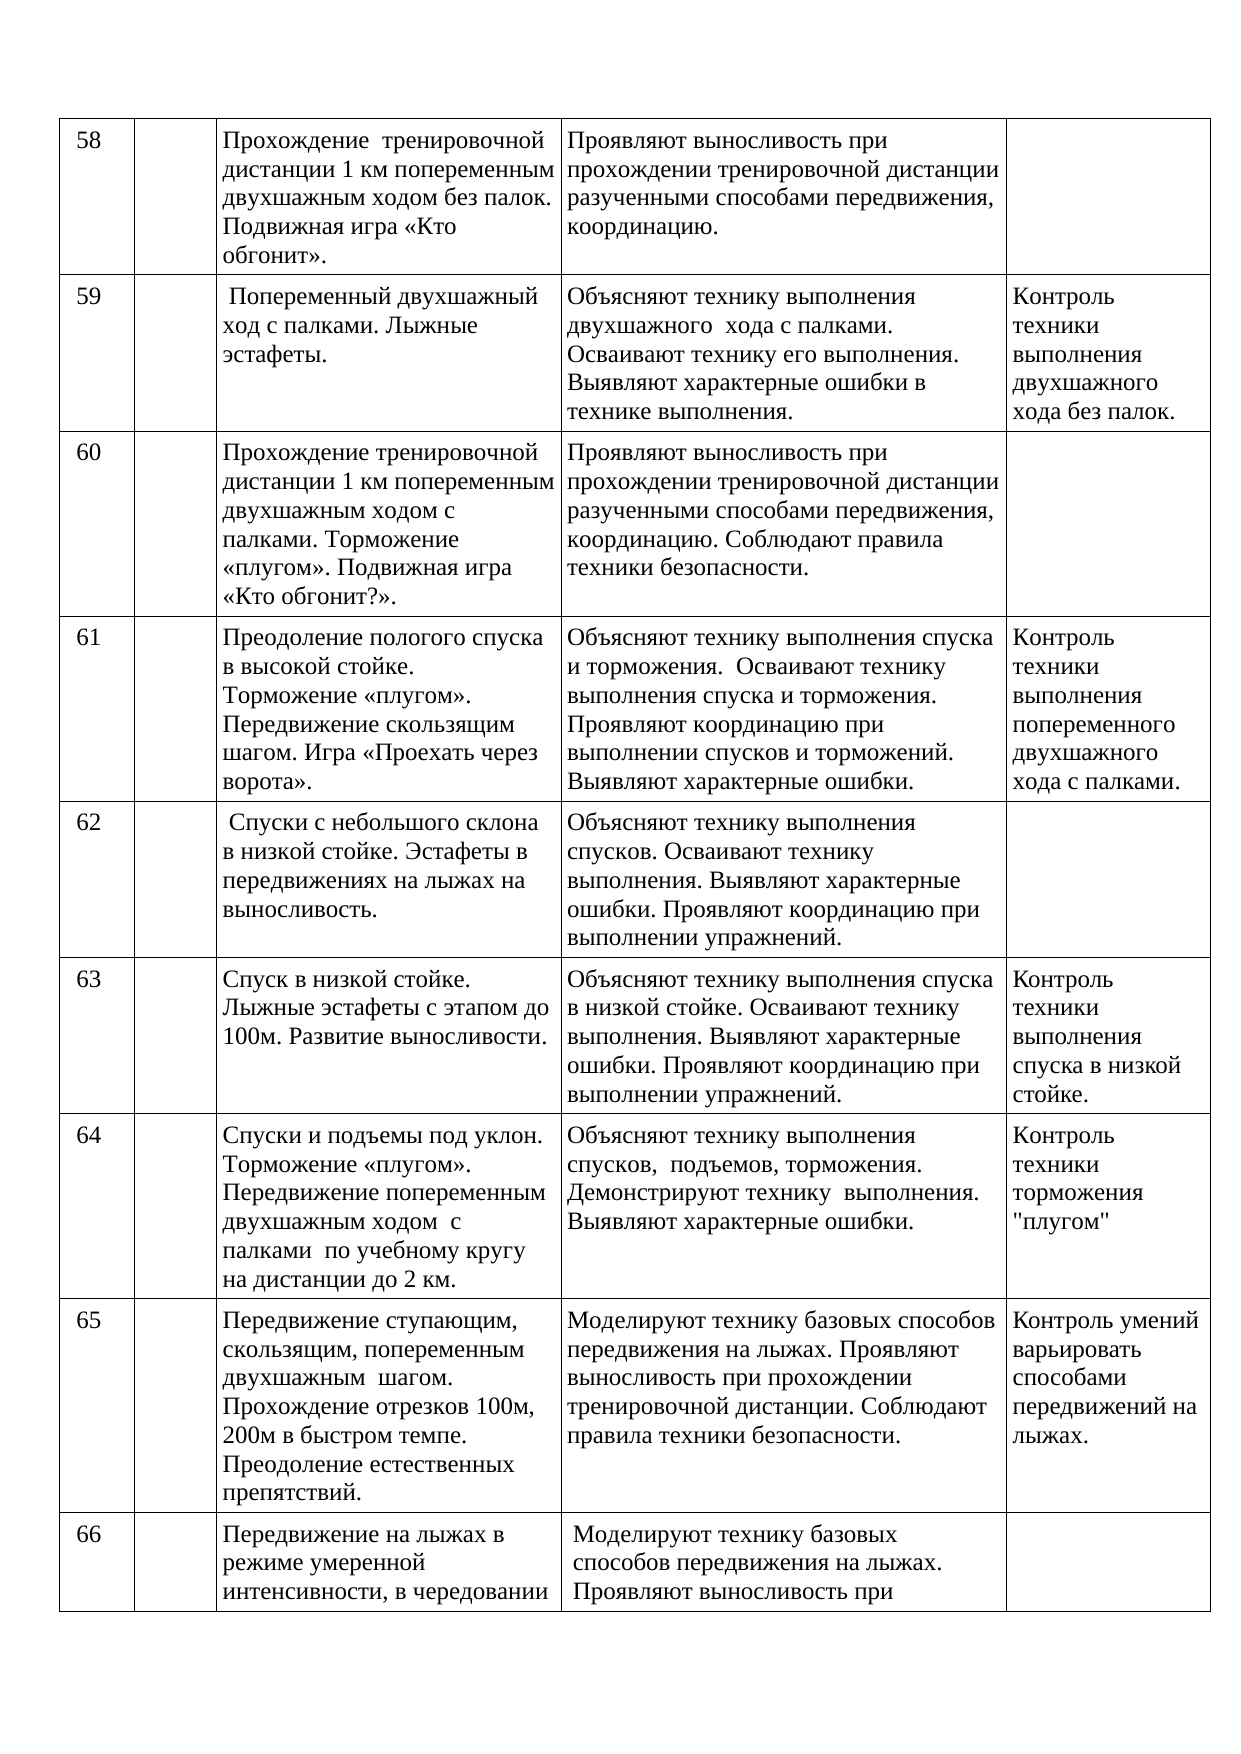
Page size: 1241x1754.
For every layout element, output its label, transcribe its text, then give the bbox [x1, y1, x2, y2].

table_cell Моделируют технику базовых способов передвижения на лыжах. Проявляют выносливость при прохождении тренировочной дистанции. Соблюдают правила техники безопасности. [562, 1299, 1006, 1512]
table_cell 59 [60, 275, 134, 431]
table_cell [1007, 119, 1210, 274]
table_cell Спуск в низкой стойке. Лыжные эстафеты с этапом до 100м. Развитие выносливости. [217, 958, 561, 1113]
table_cell Спуски с небольшого склона в низкой стойке. Эстафеты в передвижениях на лыжах на выносливость. [217, 802, 561, 957]
table_cell 64 [60, 1114, 134, 1298]
table_cell [135, 275, 216, 431]
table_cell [217, 1513, 561, 1611]
table_cell [135, 617, 216, 801]
table_cell [1007, 432, 1210, 616]
table_cell 61 [60, 617, 134, 801]
table_cell 65 [60, 1299, 134, 1512]
table_cell Спуски и подъемы под уклон. Торможение «плугом». Передвижение попеременным двухшажным ходом с палками по учебному кругу на дистанции до 2 км. [217, 1114, 561, 1298]
table_cell [135, 958, 216, 1113]
table_cell Объясняют технику выполнения спусков, подъемов, торможения. Демонстрируют технику выполнения. Выявляют характерные ошибки. [562, 1114, 1006, 1298]
table_cell Контроль техники выполнения двухшажного хода без палок. [1007, 275, 1210, 431]
table_cell 66 [60, 1513, 134, 1611]
table_cell [135, 119, 216, 274]
table_cell [135, 1513, 216, 1611]
table_cell Прохождение тренировочной дистанции 1 км попеременным двухшажным ходом с палками. Торможение «плугом». Подвижная игра «Кто обгонит?». [217, 432, 561, 616]
table_cell Передвижение ступающим, скользящим, попеременным двухшажным шагом. Прохождение отрезков 100м, 200м в быстром темпе. Преодоление естественных препятствий. [217, 1299, 561, 1512]
table_cell Проявляют выносливость при прохождении тренировочной дистанции разученными способами передвижения, координацию. Соблюдают правила техники безопасности. [562, 432, 1006, 616]
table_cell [562, 1513, 1006, 1611]
table_cell Попеременный двухшажный ход с палками. Лыжные эстафеты. [217, 275, 561, 431]
table_cell [135, 802, 216, 957]
table_cell Контроль умений варьировать способами передвижений на лыжах. [1007, 1299, 1210, 1512]
table_cell Преодоление пологого спуска в высокой стойке. Торможение «плугом». Передвижение скользящим шагом. Игра «Проехать через ворота». [217, 617, 561, 801]
table_cell [135, 1299, 216, 1512]
table_cell Объясняют технику выполнения спуска в низкой стойке. Осваивают технику выполнения. Выявляют характерные ошибки. Проявляют координацию при выполнении упражнений. [562, 958, 1006, 1113]
table_cell [135, 1114, 216, 1298]
table_cell Проявляют выносливость при прохождении тренировочной дистанции разученными способами передвижения, координацию. [562, 119, 1006, 274]
table_cell Объясняют технику выполнения спуска и торможения. Осваивают технику выполнения спуска и торможения. Проявляют координацию при выполнении спусков и торможений. Выявляют характерные ошибки. [562, 617, 1006, 801]
table_cell [135, 432, 216, 616]
table_cell 60 [60, 432, 134, 616]
table_cell Контроль техники выполнения попеременного двухшажного хода с палками. [1007, 617, 1210, 801]
table_cell Объясняют технику выполнения двухшажного хода с палками. Осваивают технику его выполнения. Выявляют характерные ошибки в технике выполнения. [562, 275, 1006, 431]
table_cell [1007, 1513, 1210, 1611]
table_cell 63 [60, 958, 134, 1113]
table_cell 58 [60, 119, 134, 274]
table_cell Контроль техники выполнения спуска в низкой стойке. [1007, 958, 1210, 1113]
table_cell [1007, 802, 1210, 957]
table_cell 62 [60, 802, 134, 957]
table_cell Прохождение тренировочной дистанции 1 км попеременным двухшажным ходом без палок. Подвижная игра «Кто обгонит». [217, 119, 561, 274]
table_cell Объясняют технику выполнения спусков. Осваивают технику выполнения. Выявляют характерные ошибки. Проявляют координацию при выполнении упражнений. [562, 802, 1006, 957]
table_cell Контроль техники торможения "плугом" [1007, 1114, 1210, 1298]
